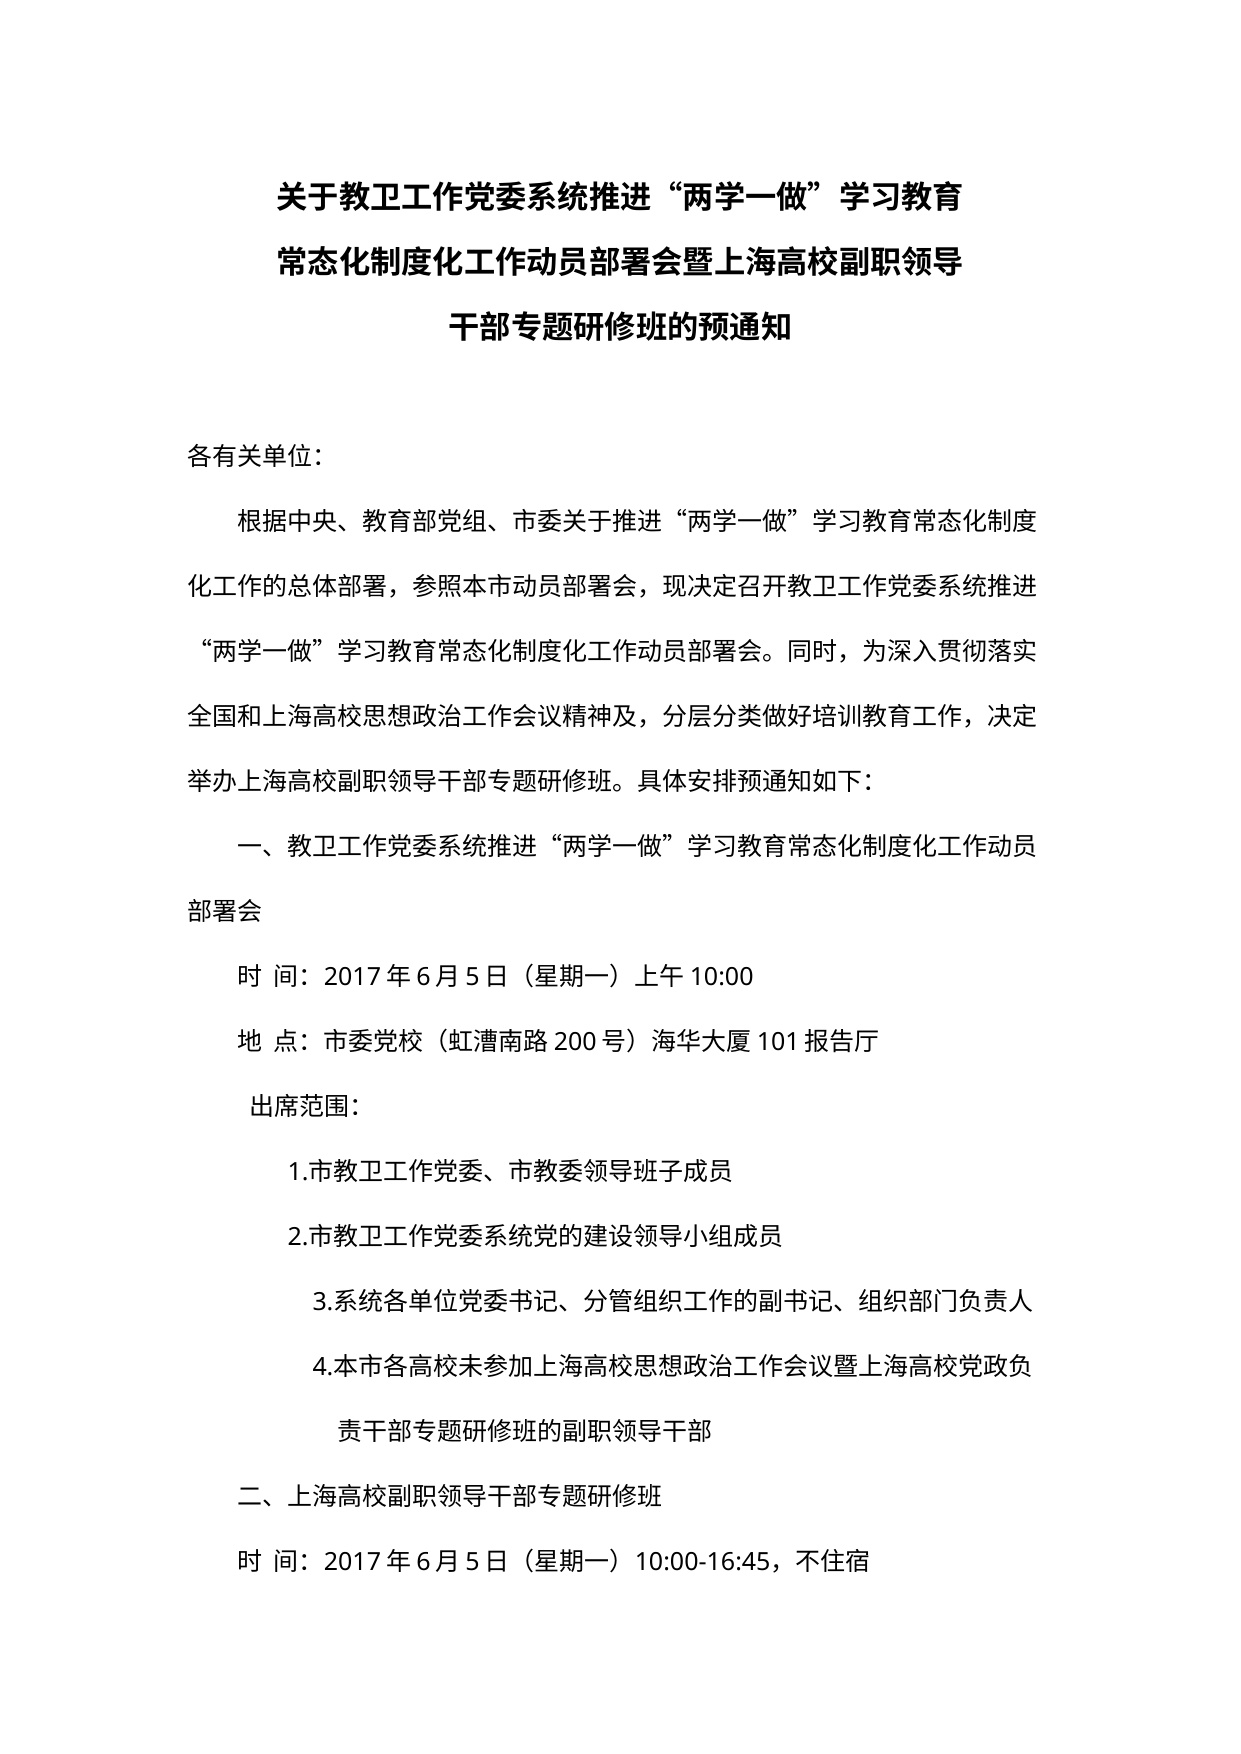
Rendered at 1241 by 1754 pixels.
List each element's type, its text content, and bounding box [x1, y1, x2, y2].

text 1.市教卫工作党委、市教委领导班子成员 [187, 1137, 1053, 1202]
text 根据中央、教育部党组、市委关于推进“两学一做”学习教育常态化制度化工作的总体部署，参照本市动员部署会，现决定召开教卫工作党委系统推进“两学一做”学习教育常态化制度化工作动员部署会。同时，为深入贯彻落实全国和上海高校思想政治工作会议精神及，分层分类做好培训教育工作，决定举办上海高校副职领导干部专题研修班。具体安排预通知如下： [187, 487, 1053, 812]
text 2.市教卫工作党委系统党的建设领导小组成员 [187, 1202, 1053, 1267]
text 干部专题研修班的预通知 [187, 292, 1053, 357]
text 时 间：2017年6月5日（星期一）10:00-16:45，不住宿 [187, 1527, 1053, 1592]
text 时 间：2017年6月5日（星期一）上午10:00 [187, 942, 1053, 1007]
text 关于教卫工作党委系统推进“两学一做”学习教育 [187, 162, 1053, 227]
text 二、上海高校副职领导干部专题研修班 [187, 1462, 1053, 1527]
text 地 点：市委党校（虹漕南路200号）海华大厦101报告厅 [187, 1007, 1053, 1072]
text 一、教卫工作党委系统推进“两学一做”学习教育常态化制度化工作动员部署会 [187, 812, 1053, 942]
text 常态化制度化工作动员部署会暨上海高校副职领导 [187, 227, 1053, 292]
text 出席范围： [249, 1072, 1053, 1137]
text 4.本市各高校未参加上海高校思想政治工作会议暨上海高校党政负责干部专题研修班的副职领导干部 [312, 1332, 1053, 1462]
text 3.系统各单位党委书记、分管组织工作的副书记、组织部门负责人 [312, 1267, 1053, 1332]
text 各有关单位： [187, 422, 1053, 487]
